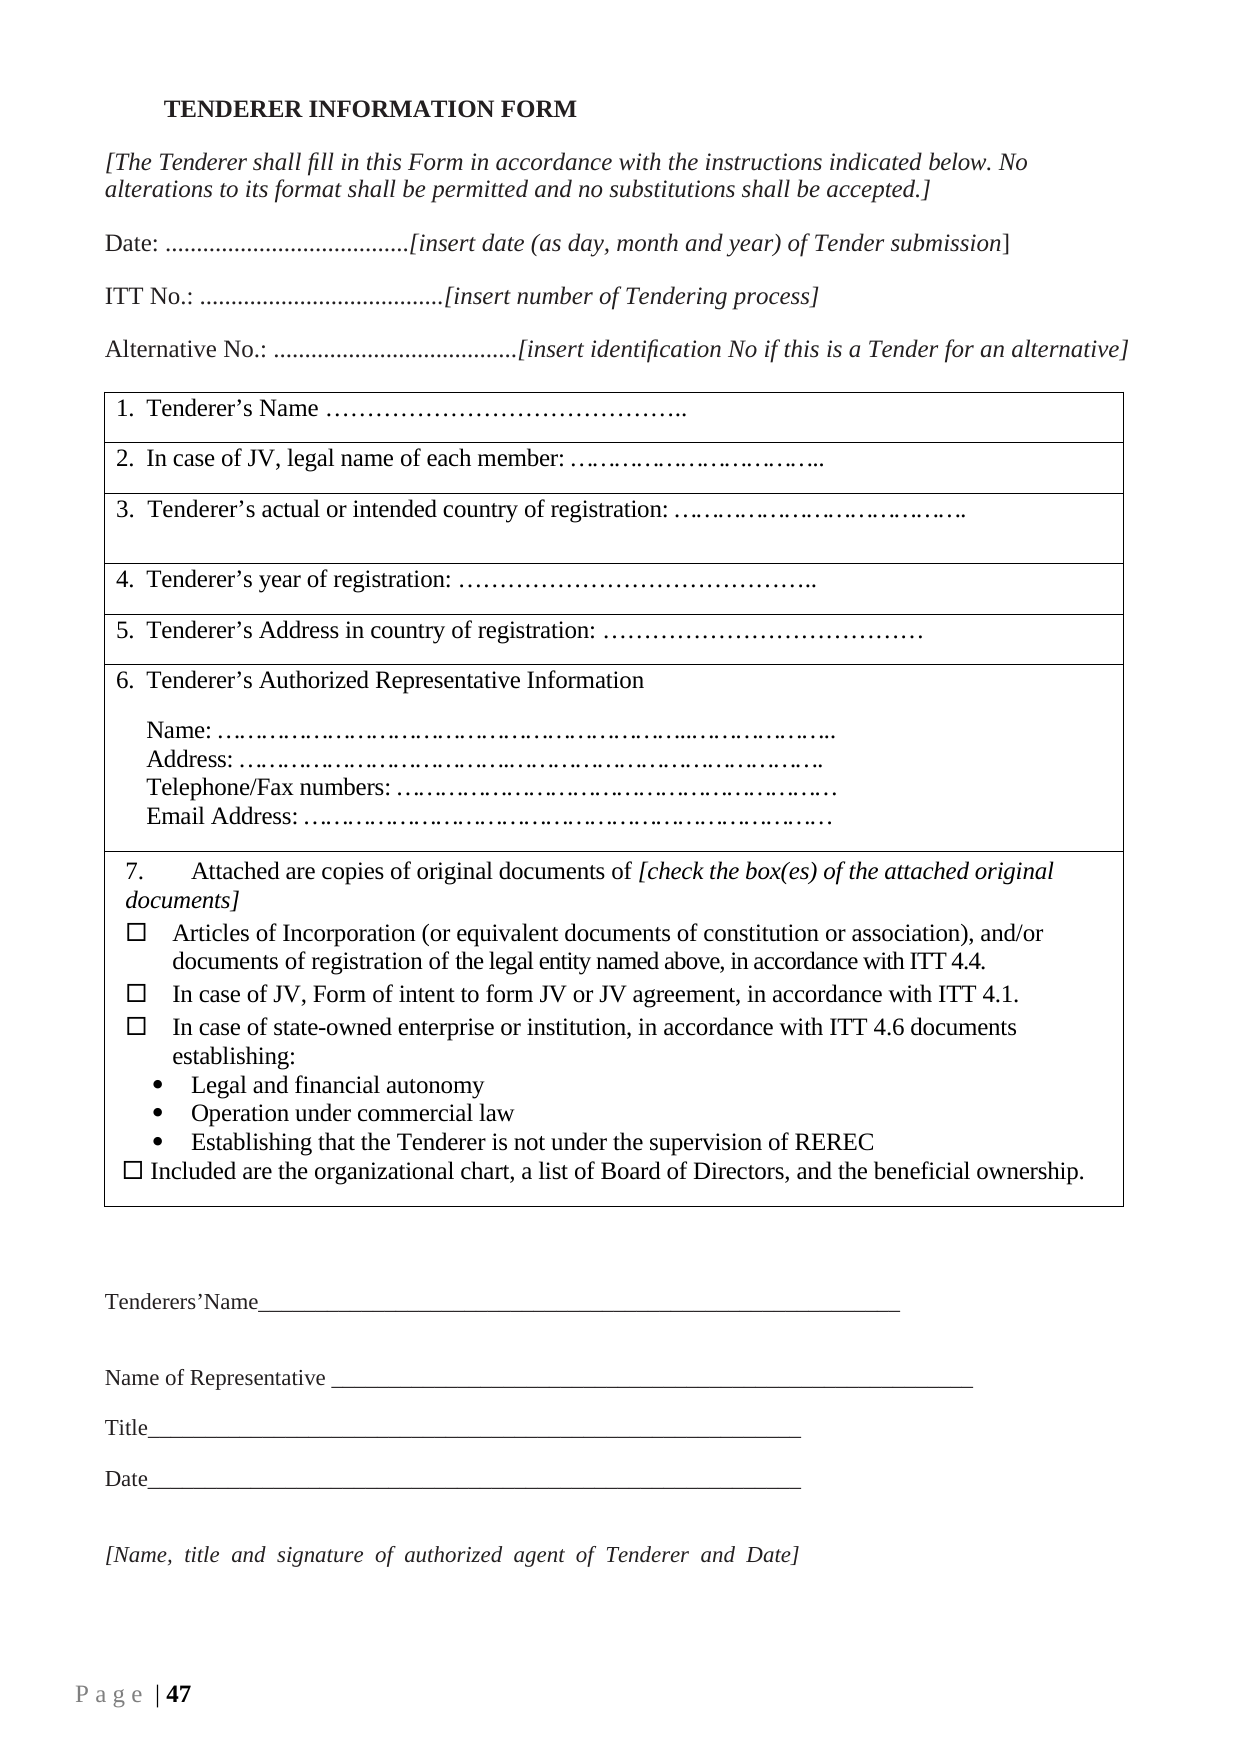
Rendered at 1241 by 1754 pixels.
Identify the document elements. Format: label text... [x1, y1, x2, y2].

table_cell 5. Tenderer’s Address in country of registration: ………………………………… [105, 615, 1123, 664]
text [The Tenderer shall ﬁll in this Form in accordance with the instructions indicated below. No alterations to its format shall be permitted and no substitutions shall be accepted.] [104, 148, 1137, 203]
text Alternative No.: .......................................[insert identiﬁcation No if this is a Tender for an alternative] [104, 334, 1165, 363]
table_cell 6. Tenderer’s Authorized Representative Information Name: ………………………………………………………..……………….. Address: ……………………………….……………………………………. Telephone/Fax numbers: …………………………………………………… Email Address: ……………………………………………………………… [105, 665, 1123, 851]
text [Name, title and signature of authorized agent of Tenderer and Date] [104, 1541, 1076, 1567]
table_cell 3. Tenderer’s actual or intended country of registration: …………………………………. [105, 494, 1123, 563]
table_cell 7. Attached are copies of original documents of [check the box(es) of the attached original documents] Articles of Incorporation (or equivalent documents of constitution or association), and/or documents of registration of the legal entity named above, in accordance with ITT 4.4. In case of JV, Form of intent to form JV or JV agreement, in accordance with ITT 4.1. In case of state-owned enterprise or institution, in accordance with ITT 4.6 documents establishing: Legal and financial autonomy Operation under commercial law Establishing that the Tenderer is not under the supervision of REREC Included are the organizational chart, a list of Board of Directors, and the beneficial ownership. [105, 852, 1123, 1206]
text Tenderers’Name________________________________________________________ [104, 1288, 1076, 1314]
table_cell 4. Tenderer’s year of registration: …………………………………….. [105, 564, 1123, 614]
table_header 1. Tenderer’s Name …………………………………….. [105, 393, 1123, 442]
text Date: .......................................[insert date (as day, month and year) of Tender submission] [104, 228, 1165, 256]
subtitle TENDERER INFORMATION FORM [163, 94, 1165, 123]
table_cell 2. In case of JV, legal name of each member: …………………………….. [105, 443, 1123, 493]
text Name of Representative ________________________________________________________ Title_________________________________________________________ Date_________________________________________________________ [104, 1363, 1076, 1492]
text ITT No.: .......................................[insert number of Tendering process] [104, 281, 1165, 309]
